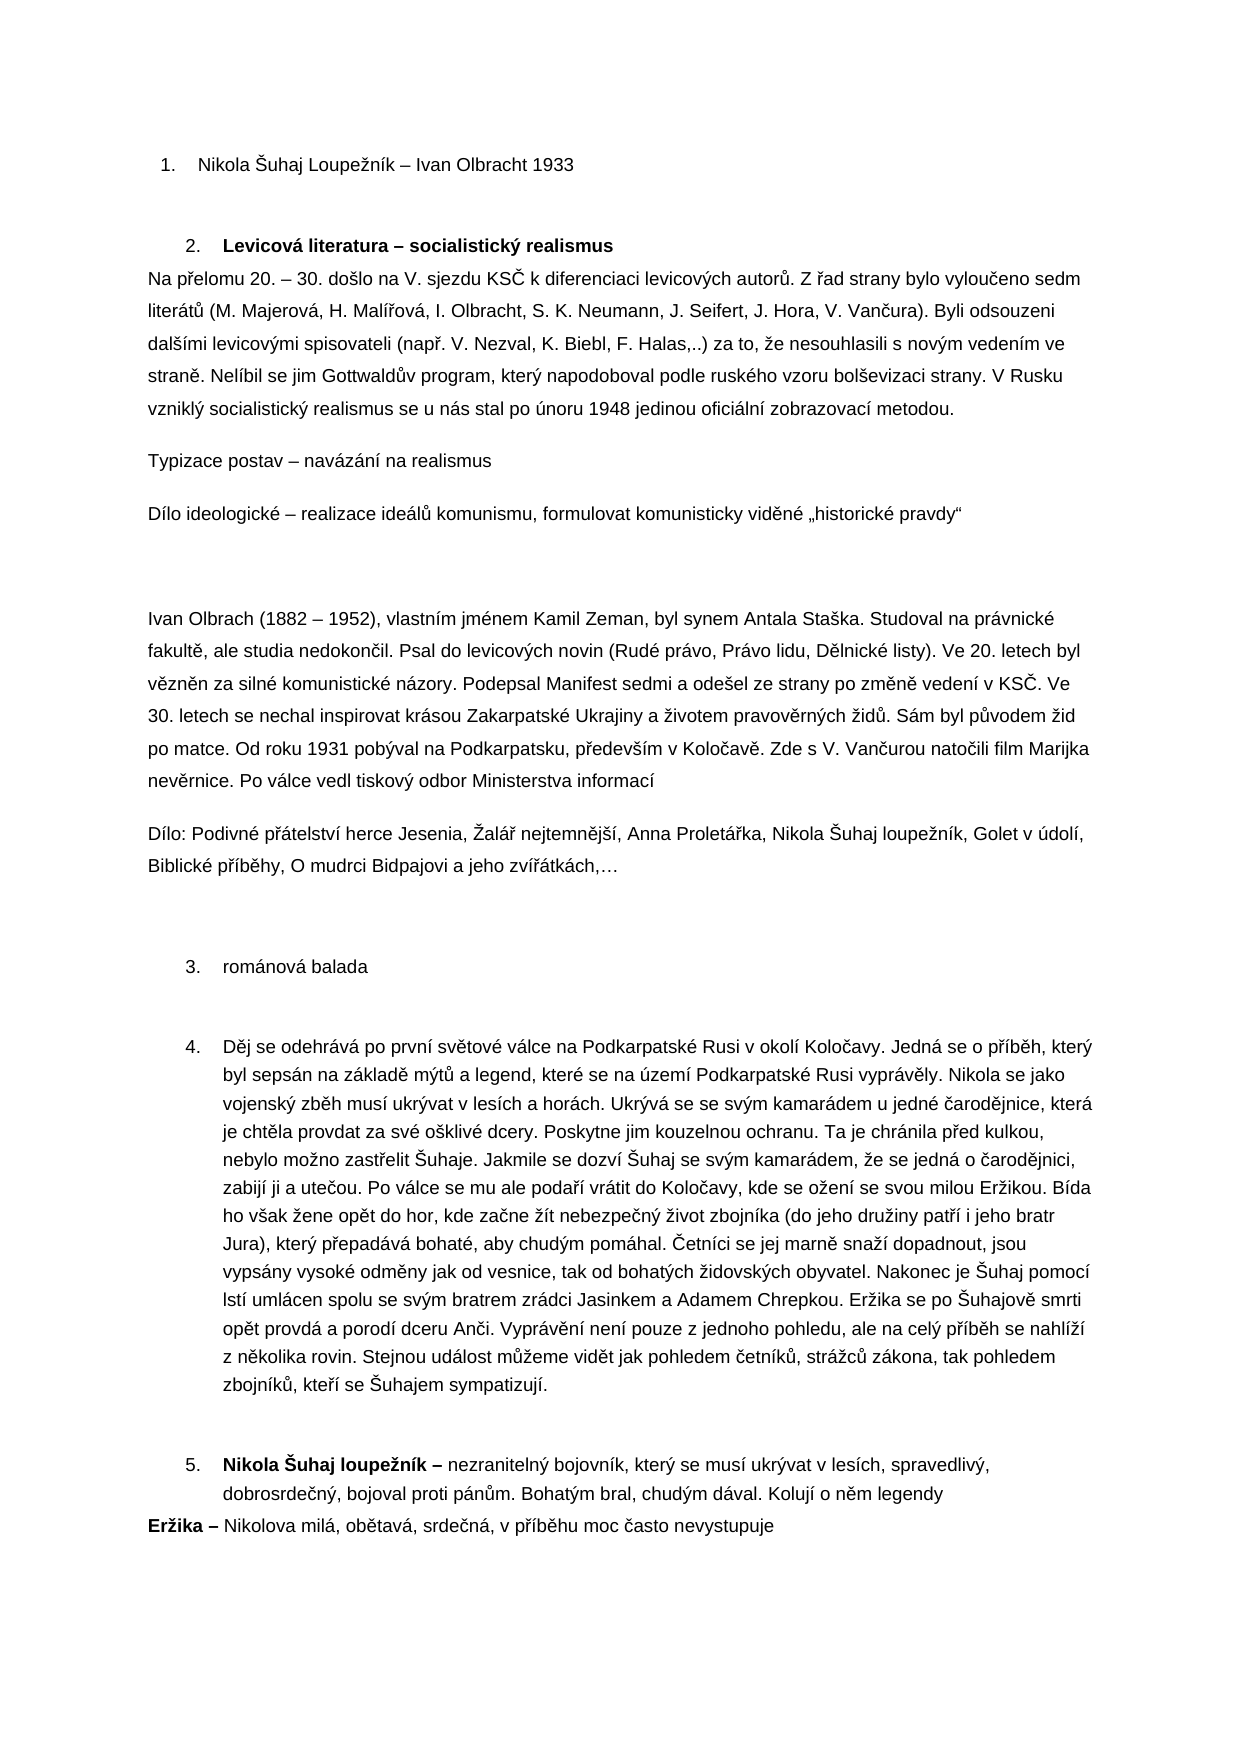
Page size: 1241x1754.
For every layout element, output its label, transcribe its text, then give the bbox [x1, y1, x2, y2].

list Nikola Šuhaj loupežník – nezranitelný bojovník, který se musí ukrývat v lesích, spravedlivý, dobrosrdečný, bojoval proti pánům. Bohatým bral, chudým dával. Kolují o něm legendy [185, 1448, 1093, 1504]
text Ivan Olbrach (1882 – 1952), vlastním jménem Kamil Zeman, byl synem Antala Staška. Studoval na právnické fakultě, ale studia nedokončil. Psal do levicových novin (Rudé právo, Právo lidu, Dělnické listy). Ve 20. letech byl vězněn za silné komunistické názory. Podepsal Manifest sedmi a odešel ze strany po změně vedení v KSČ. Ve 30. letech se nechal inspirovat krásou Zakarpatské Ukrajiny a životem pravověrných židů. Sám byl původem žid po matce. Od roku 1931 pobýval na Podkarpatsku, především v Koločavě. Zde s V. Vančurou natočili film Marijka nevěrnice. Po válce vedl tiskový odbor Ministerstva informací [148, 596, 1093, 791]
text Na přelomu 20. – 30. došlo na V. sjezdu KSČ k diferenciaci levicových autorů. Z řad strany bylo vyloučeno sedm literátů (M. Majerová, H. Malířová, I. Olbracht, S. K. Neumann, J. Seifert, J. Hora, V. Vančura). Byli odsouzeni dalšími levicovými spisovateli (např. V. Nezval, K. Biebl, F. Halas,..) za to, že nesouhlasili s novým vedením ve straně. Nelíbil se jim Gottwaldův program, který napodoboval podle ruského vzoru bolševizaci strany. V Rusku vzniklý socialistický realismus se u nás stal po únoru 1948 jedinou oficiální zobrazovací metodou. [148, 256, 1093, 419]
list Levicová literatura – socialistický realismus [185, 228, 1093, 256]
list Děj se odehrává po první světové válce na Podkarpatské Rusi v okolí Koločavy. Jedná se o příběh, který byl sepsán na základě mýtů a legend, které se na území Podkarpatské Rusi vyprávěly. Nikola se jako vojenský zběh musí ukrývat v lesích a horách. Ukrývá se se svým kamarádem u jedné čarodějnice, která je chtěla provdat za své ošklivé dcery. Poskytne jim kouzelnou ochranu. Ta je chránila před kulkou, nebylo možno zastřelit Šuhaje. Jakmile se dozví Šuhaj se svým kamarádem, že se jedná o čarodějnici, zabijí ji a utečou. Po válce se mu ale podaří vrátit do Koločavy, kde se ožení se svou milou Eržikou. Bída ho však žene opět do hor, kde začne žít nebezpečný život zbojníka (do jeho družiny patří i jeho bratr Jura), který přepadává bohaté, aby chudým pomáhal. Četníci se jej marně snaží dopadnout, jsou vypsány vysoké odměny jak od vesnice, tak od bohatých židovských obyvatel. Nakonec je Šuhaj pomocí lstí umlácen spolu se svým bratrem zrádci Jasinkem a Adamem Chrepkou. Eržika se po Šuhajově smrti opět provdá a porodí dceru Anči. Vyprávění není pouze z jednoho pohledu, ale na celý příběh se nahlíží z několika rovin. Stejnou událost můžeme vidět jak pohledem četníků, strážců zákona, tak pohledem zbojníků, kteří se Šuhajem sympatizují. [185, 1029, 1093, 1395]
text Eržika – Nikolova milá, obětavá, srdečná, v příběhu moc často nevystupuje [148, 1504, 1093, 1536]
list Nikola Šuhaj Loupežník – Ivan Olbracht 1933 [160, 148, 1093, 176]
text Typizace postav – navázání na realismus [148, 439, 1093, 471]
text Dílo ideologické – realizace ideálů komunismu, formulovat komunisticky viděné „historické pravdy“ [148, 491, 1093, 524]
list románová balada [185, 949, 1093, 977]
text Dílo: Podivné přátelství herce Jesenia, Žalář nejtemnější, Anna Proletářka, Nikola Šuhaj loupežník, Golet v údolí, Biblické příběhy, O mudrci Bidpajovi a jeho zvířátkách,… [148, 811, 1093, 876]
